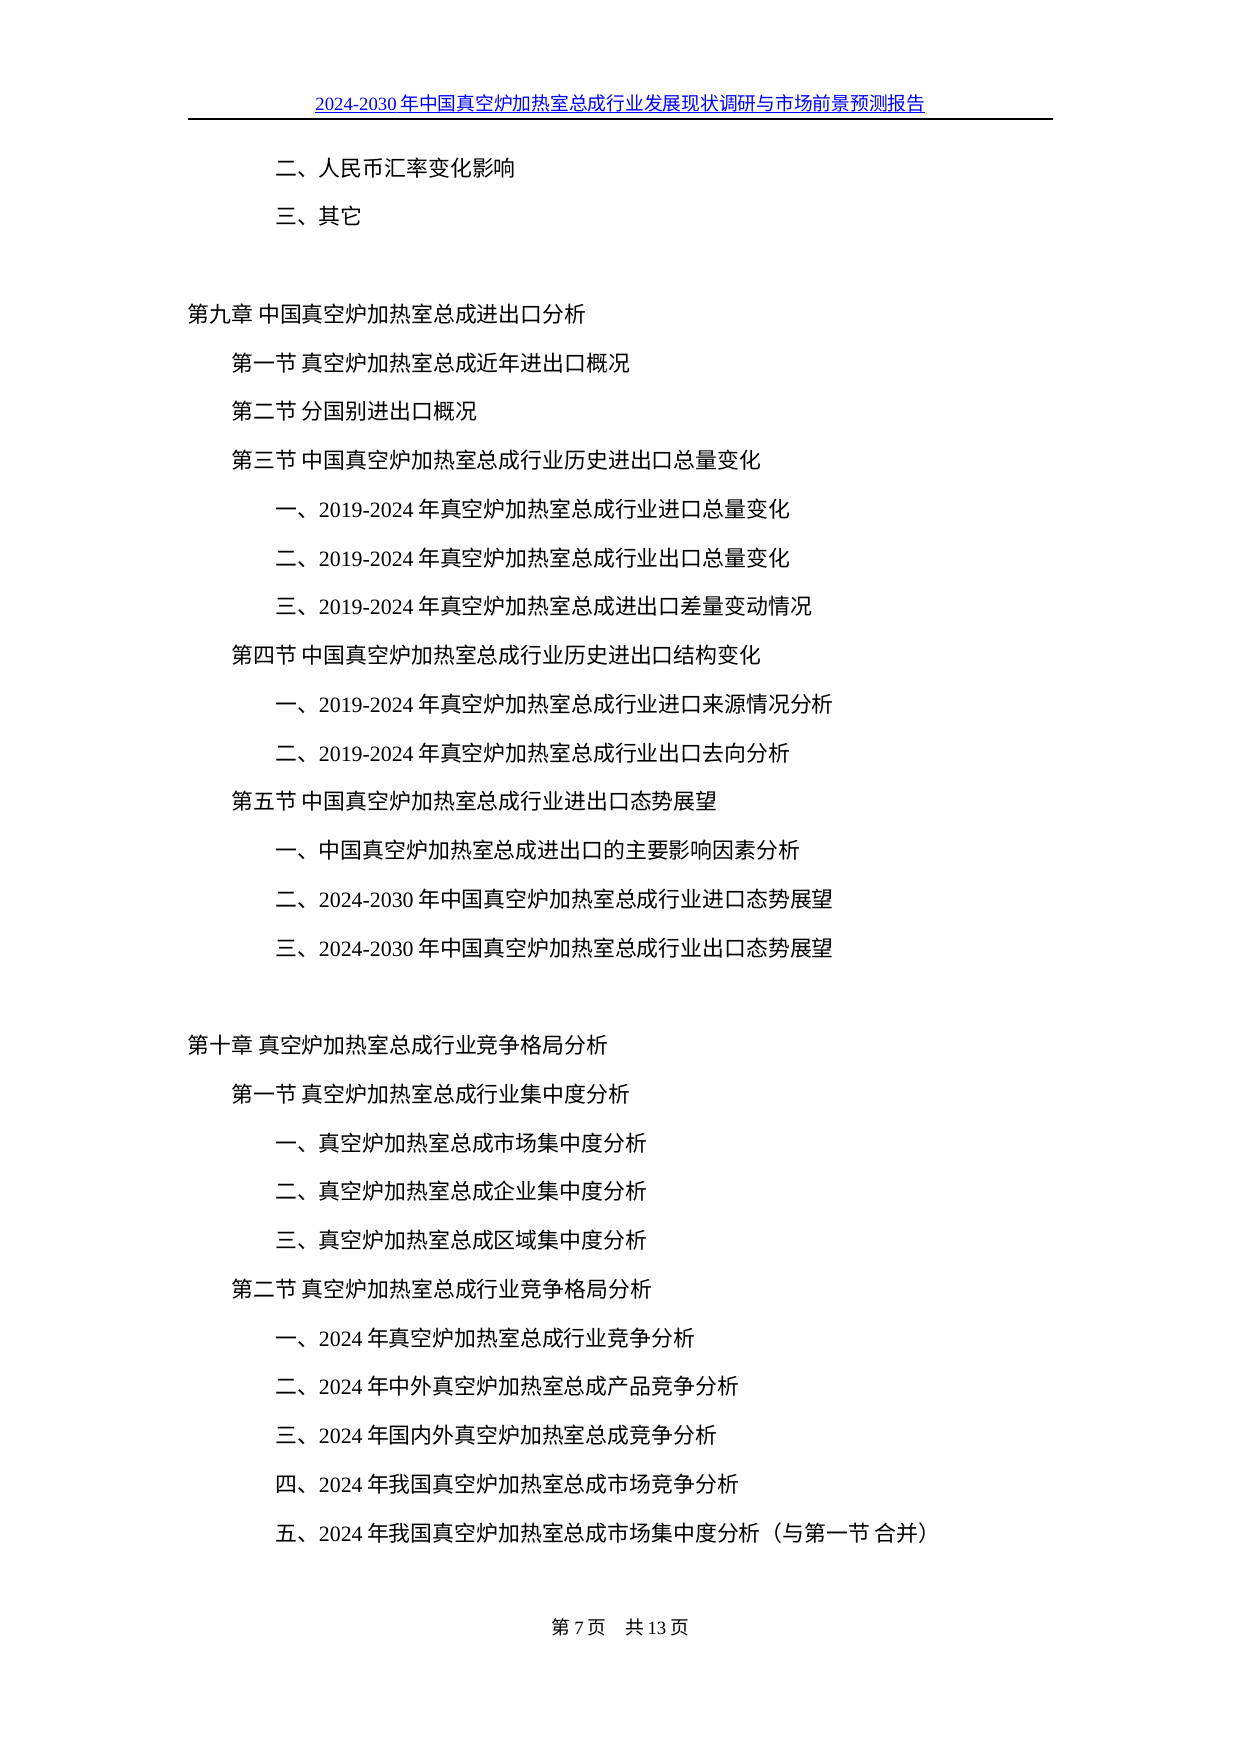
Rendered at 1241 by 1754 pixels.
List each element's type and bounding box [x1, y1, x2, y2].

text [187, 150, 1053, 1548]
